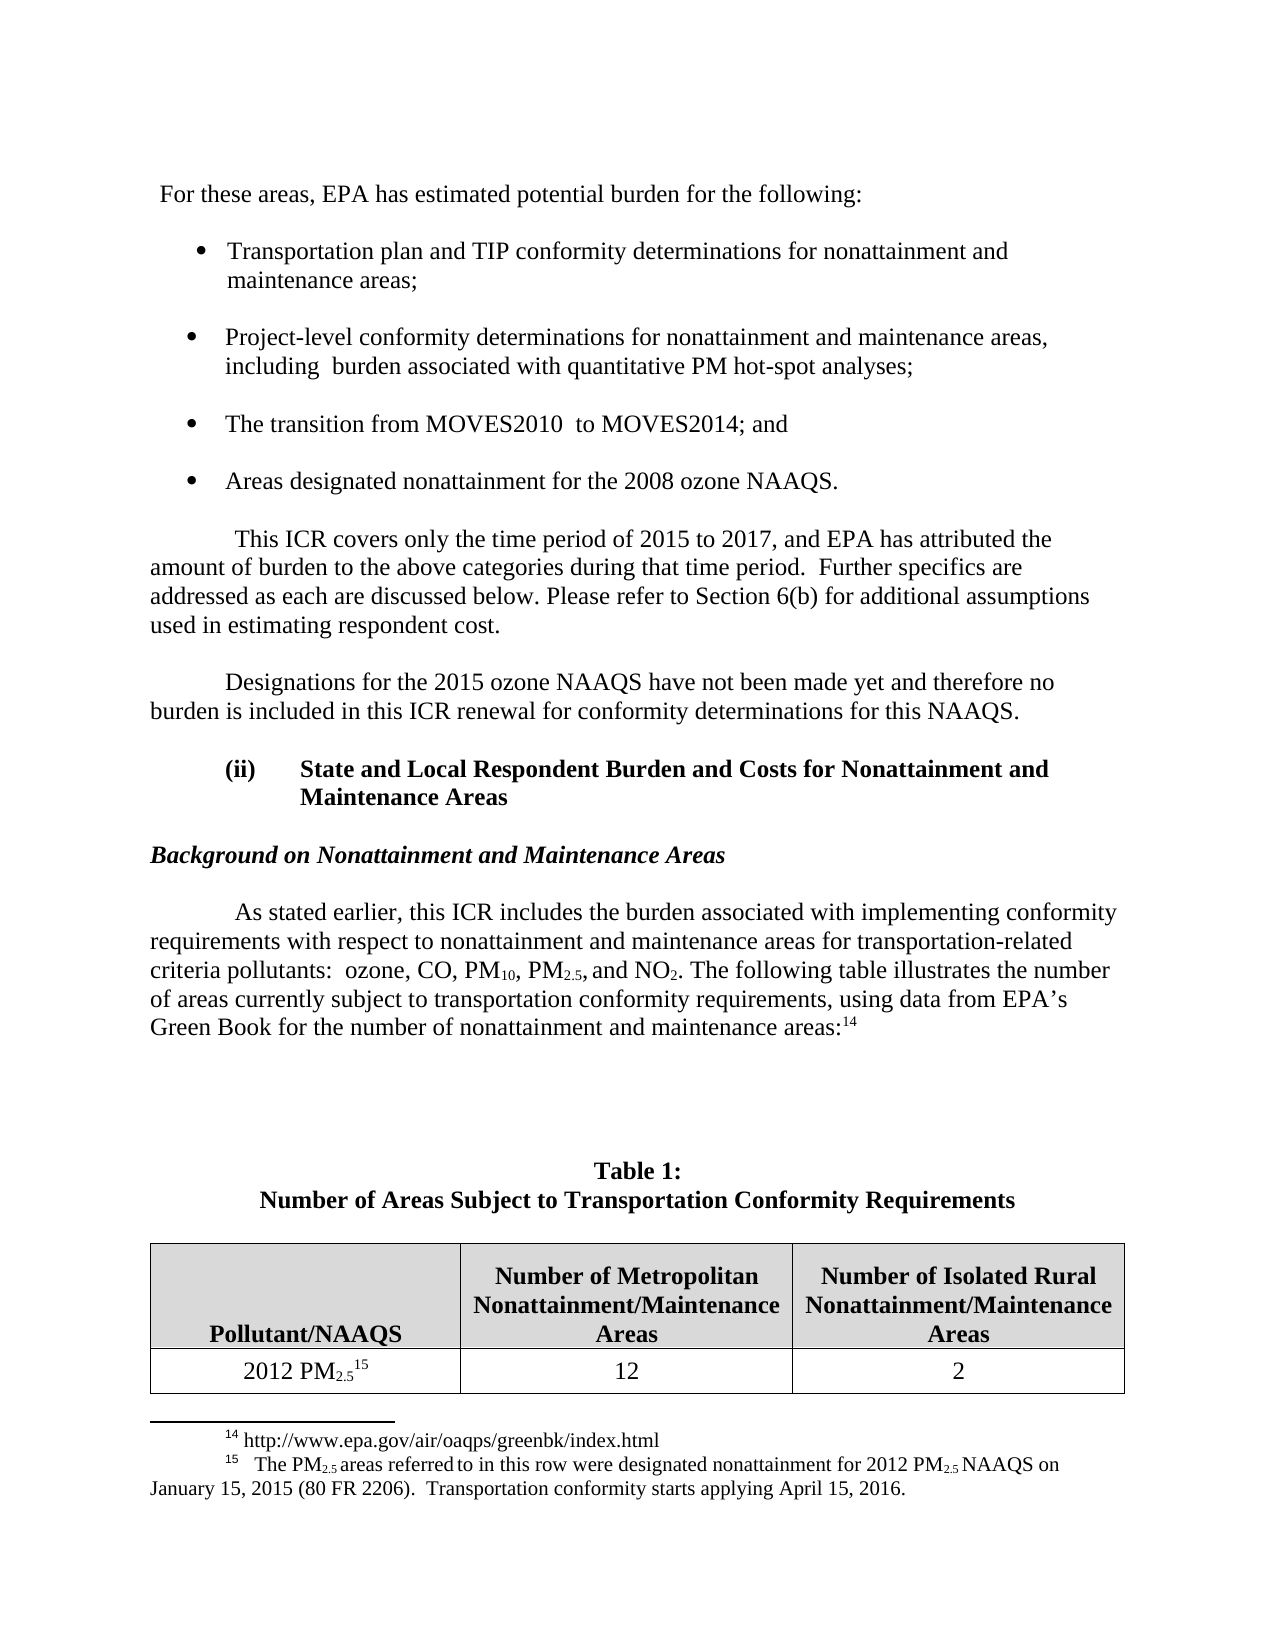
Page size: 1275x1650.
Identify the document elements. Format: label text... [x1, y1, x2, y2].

table_cell 12 [461, 1349, 792, 1392]
text As stated earlier, this ICR includes the burden associated with implementing conformity requirements with respect to nonattainment and maintenance areas for transportation-related criteria pollutants: ozone, CO, PM10, PM2.5, and NO2. The following table illustrates the number of areas currently subject to transportation conformity requirements, using data from EPA’s Green Book for the number of nonattainment and maintenance areas: [150, 897, 1125, 1041]
table_header Number of Isolated Rural Nonattainment/Maintenance Areas [793, 1244, 1124, 1347]
list Transportation plan and TIP conformity determinations for nonattainment and maintenance areas; [197, 236, 1125, 294]
table_cell 2 [793, 1349, 1124, 1392]
text Designations for the 2015 ozone NAAQS have not been made yet and therefore no burden is included in this ICR renewal for conformity determinations for this NAAQS. [150, 667, 1125, 725]
list Project-level conformity determinations for nonattainment and maintenance areas, including burden associated with quantitative PM hot-spot analyses; [187, 322, 1125, 380]
text This ICR covers only the time period of 2015 to 2017, and EPA has attributed the amount of burden to the above categories during that time period. Further specifics are addressed as each are discussed below. Please refer to Section 6(b) for additional assumptions used in estimating respondent cost. [150, 524, 1125, 639]
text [159, 179, 1125, 207]
table_header Pollutant/NAAQS [151, 1244, 460, 1347]
list State and Local Respondent Burden and Costs for Nonattainment and Maintenance Areas [225, 754, 1125, 811]
table_header Number of Metropolitan Nonattainment/Maintenance Areas [461, 1244, 792, 1347]
text Background on Nonattainment and Maintenance Areas [150, 840, 1125, 869]
table_cell 2012 PM2.5 [151, 1349, 460, 1392]
list The transition from MOVES2010 to MOVES2014; and [187, 409, 1125, 437]
list Areas designated nonattainment for the 2008 ozone NAAQS. [187, 466, 1125, 495]
text Table 1: [150, 1156, 1125, 1185]
text Number of Areas Subject to Transportation Conformity Requirements [150, 1185, 1125, 1214]
